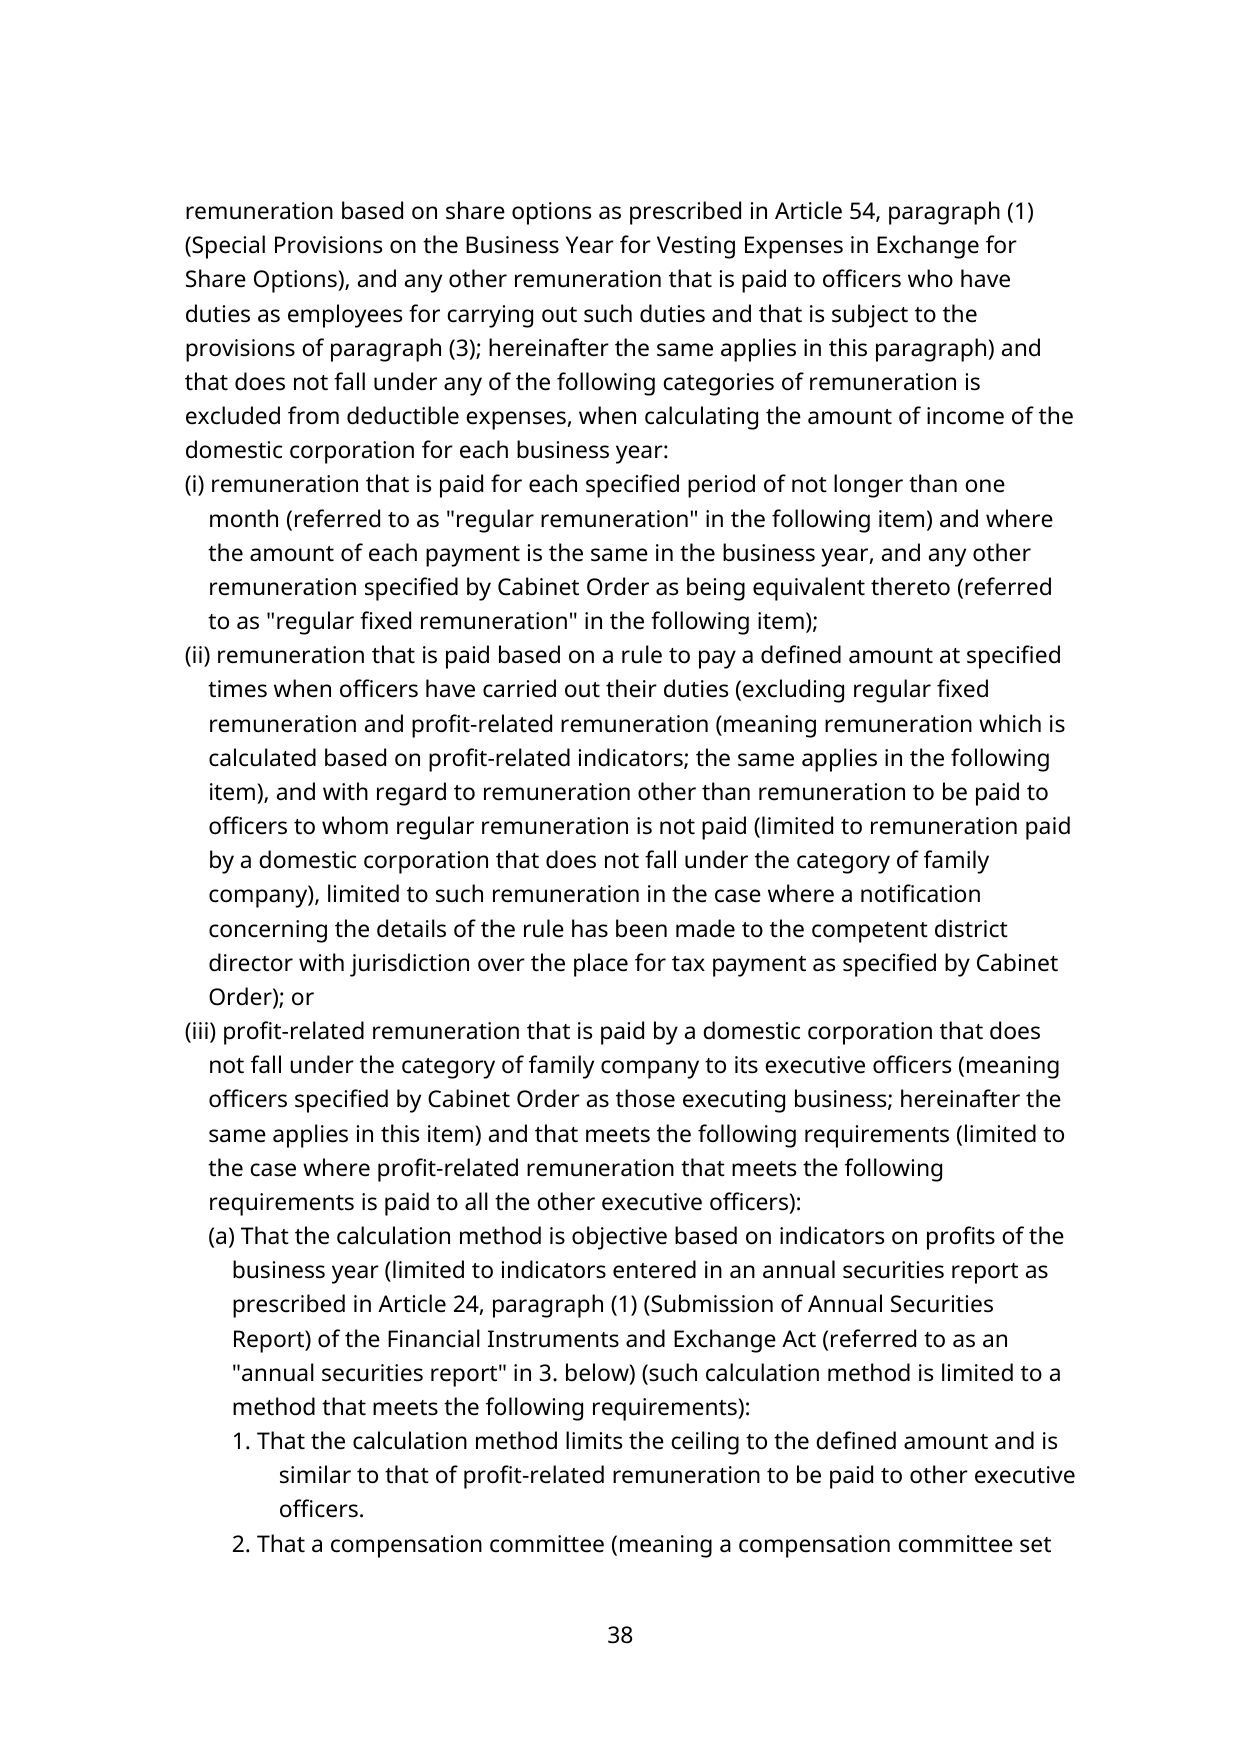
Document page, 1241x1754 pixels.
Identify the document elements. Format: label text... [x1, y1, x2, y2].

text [161, 194, 1079, 467]
text (iii) profit-related remuneration that is paid by a domestic corporation that does not fall under the category of family company to its executive officers (meaning officers specified by Cabinet Order as those executing business; hereinafter the same applies in this item) and that meets the following requirements (limited to the case where profit-related remuneration that meets the following requirements is paid to all the other executive officers): [184, 1014, 1079, 1219]
text (i) remuneration that is paid for each specified period of not longer than one month (referred to as "regular remuneration" in the following item) and where the amount of each payment is the same in the business year, and any other remuneration specified by Cabinet Order as being equivalent thereto (referred to as "regular fixed remuneration" in the following item); [184, 467, 1079, 638]
text (a) That the calculation method is objective based on indicators on profits of the business year (limited to indicators entered in an annual securities report as prescribed in Article 24, paragraph (1) (Submission of Annual Securities Report) of the Financial Instruments and Exchange Act (referred to as an "annual securities report" in 3. below) (such calculation method is limited to a method that meets the following requirements): [207, 1219, 1079, 1424]
text 1. That the calculation method limits the ceiling to the defined amount and is similar to that of profit-related remuneration to be paid to other executive officers. [230, 1424, 1079, 1526]
text (ii) remuneration that is paid based on a rule to pay a defined amount at specified times when officers have carried out their duties (excluding regular fixed remuneration and profit-related remuneration (meaning remuneration which is calculated based on profit-related indicators; the same applies in the following item), and with regard to remuneration other than remuneration to be paid to officers to whom regular remuneration is not paid (limited to remuneration paid by a domestic corporation that does not fall under the category of family company), limited to such remuneration in the case where a notification concerning the details of the rule has been made to the competent district director with jurisdiction over the place for tax payment as specified by Cabinet Order); or [184, 638, 1079, 1014]
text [230, 1526, 1079, 1560]
